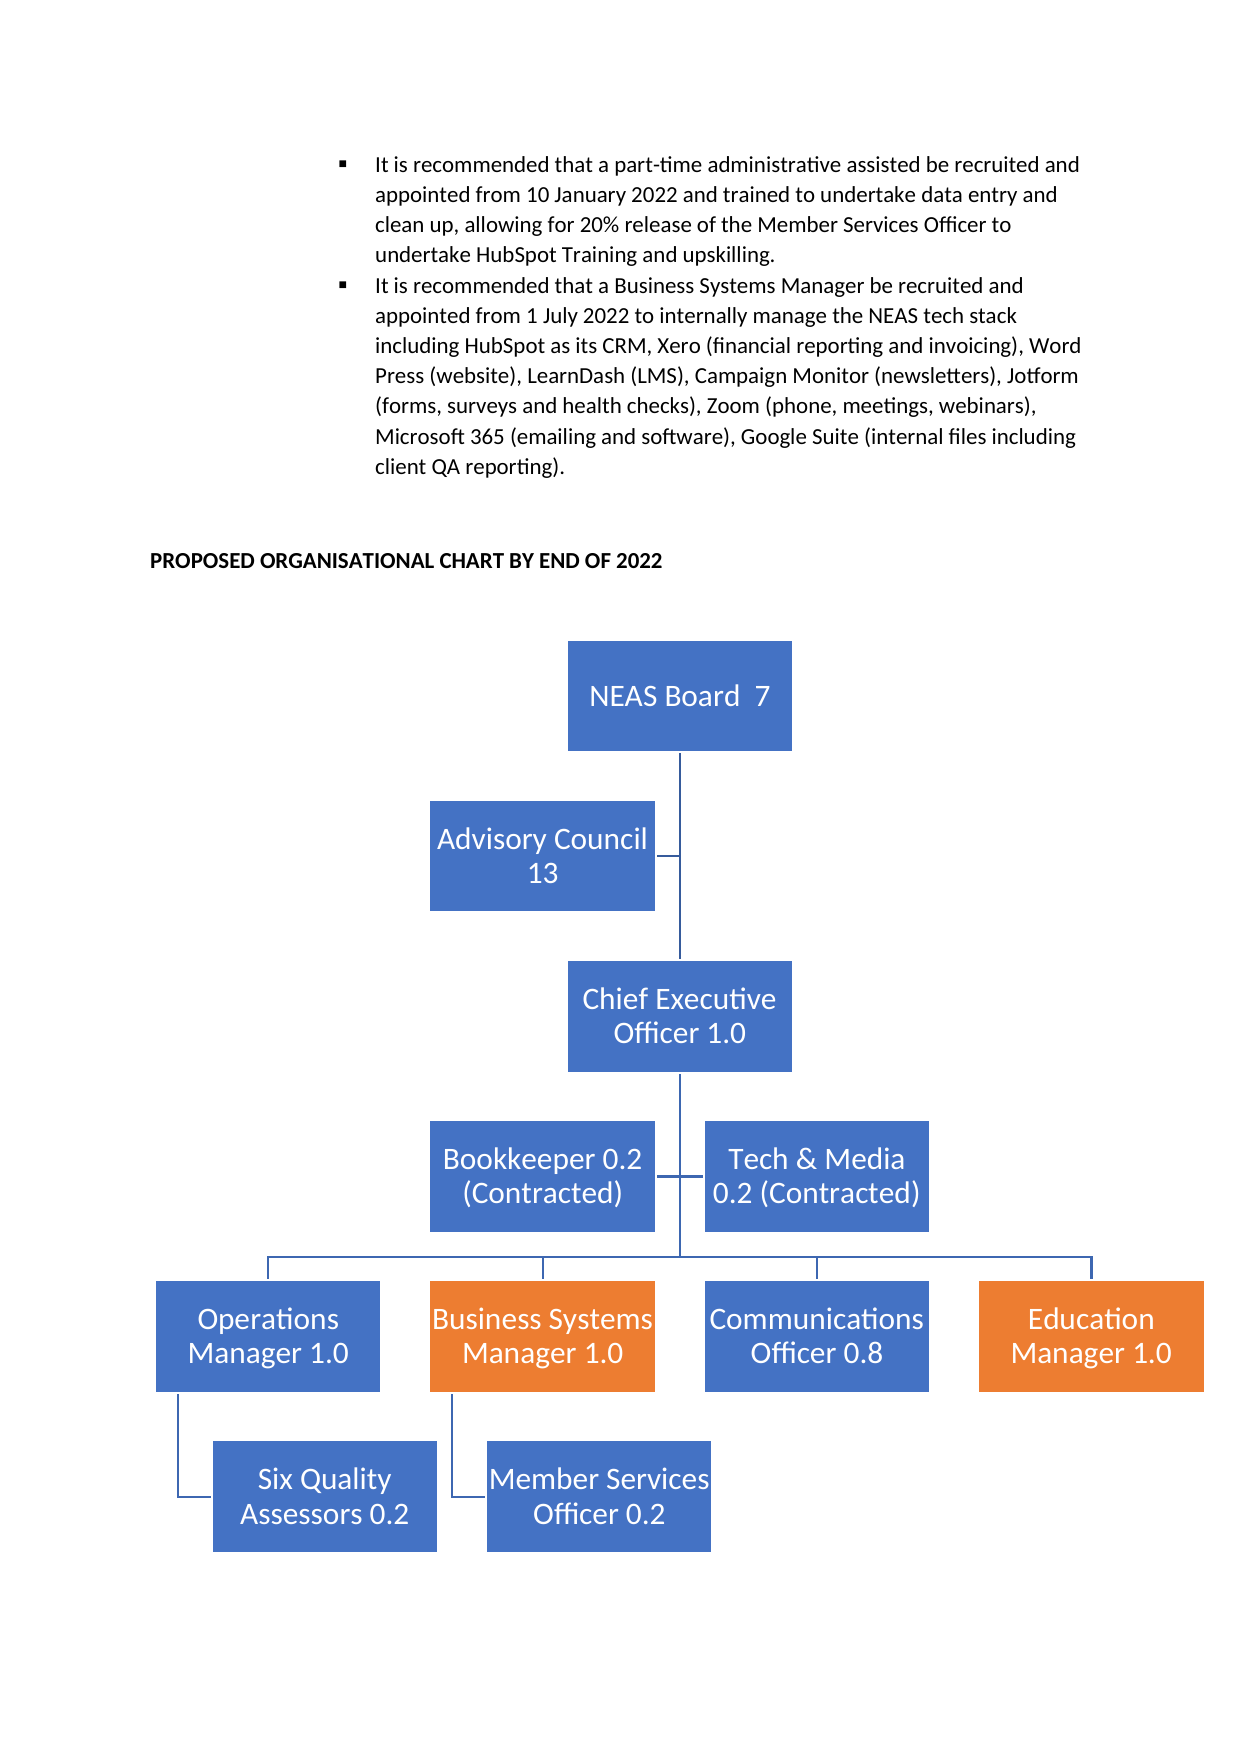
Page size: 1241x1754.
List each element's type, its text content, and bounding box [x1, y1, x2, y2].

list It is recommended that a part-time administrative assisted be recruited and appointed from 10 January 2022 and trained to undertake data entry and clean up, allowing for 20% release of the Member Services Officer to undertake HubSpot Training and upskilling. [337, 150, 1090, 269]
list It is recommended that a Business Systems Manager be recruited and appointed from 1 July 2022 to internally manage the NEAS tech stack including HubSpot as its CRM, Xero (financial reporting and invoicing), Word Press (website), LearnDash (LMS), Campaign Monitor (newsletters), Jotform (forms, surveys and health checks), Zoom (phone, meetings, webinars), Microsoft 365 (emailing and software), Google Suite (internal files including client QA reporting). [337, 271, 1090, 480]
text PROPOSED ORGANISATIONAL CHART BY END OF 2022 [150, 546, 1090, 574]
